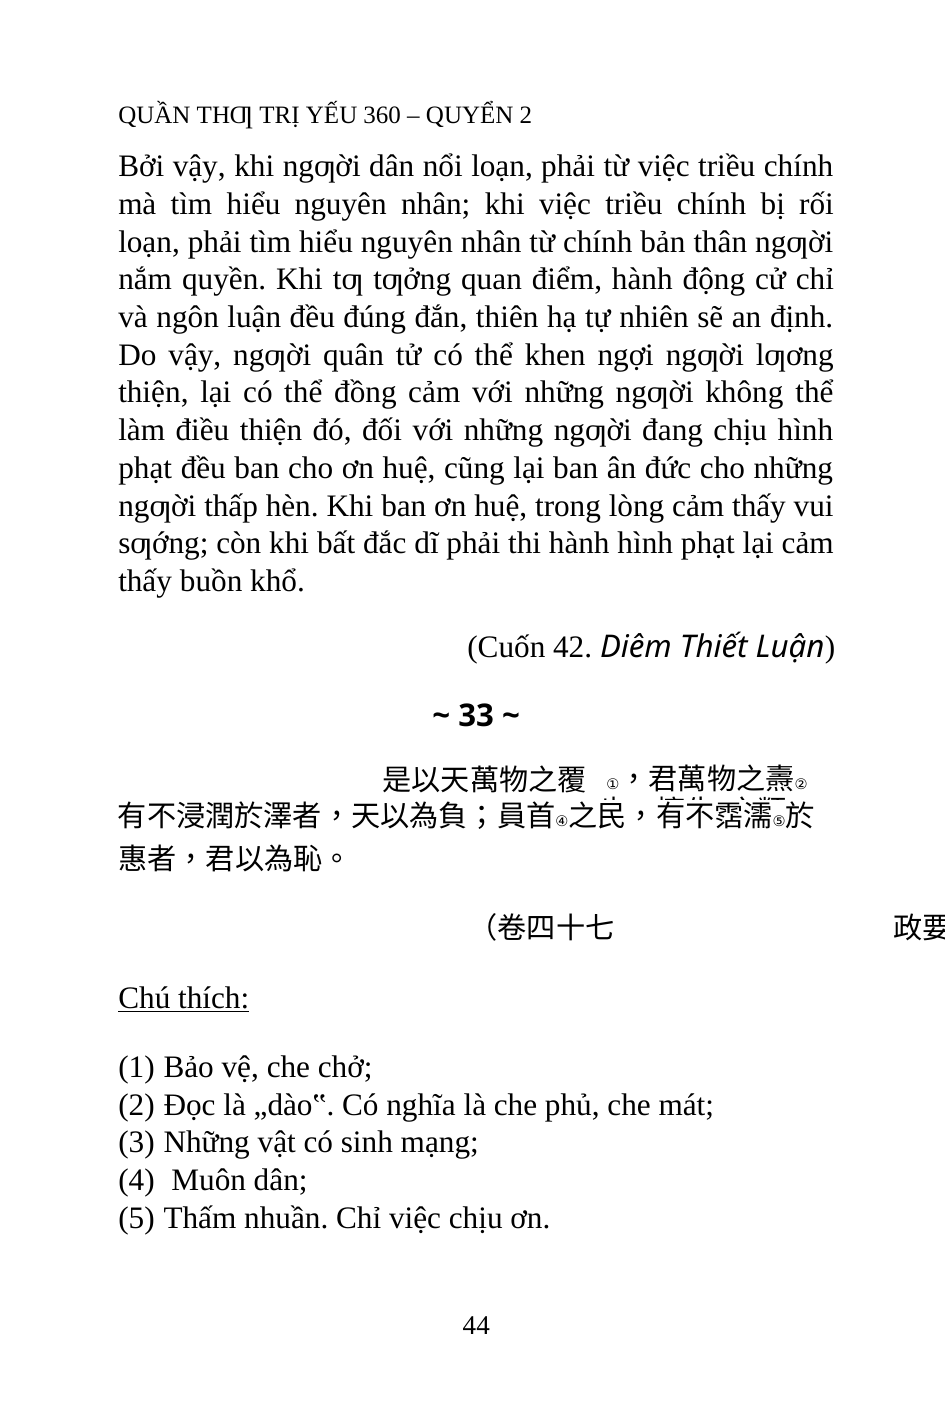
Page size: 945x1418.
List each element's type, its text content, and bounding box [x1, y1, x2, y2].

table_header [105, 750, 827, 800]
text Chú thích: [118, 976, 834, 1017]
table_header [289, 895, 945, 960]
text QUẦN THƢ TRỊ YẾU 360 – QUYỂN 2 [118, 97, 834, 130]
text ~ 33 ~ [115, 692, 837, 735]
text (1) Bảo vệ, che chở; (2) Đọc là „dào‟. Có nghĩa là che phủ, che mát; (3) Những vật có sinh mạng; (4) Muôn dân; (5) Thấm nhuần. Chỉ việc chịu ơn. [118, 1047, 834, 1236]
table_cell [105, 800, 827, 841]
text (Cuốn 42. Diêm Thiết Luận) [117, 624, 835, 666]
text Bởi vậy, khi ngƣời dân nổi loạn, phải từ việc triều chính mà tìm hiểu nguyên nhân; khi việc triều chính bị rối loạn, phải tìm hiểu nguyên nhân từ chính bản thân ngƣời nắm quyền. Khi tƣ tƣởng quan điểm, hành động cử chỉ và ngôn luận đều đúng đắn, thiên hạ tự nhiên sẽ an định. Do vậy, ngƣời quân tử có thể khen ngợi ngƣời lƣơng thiện, lại có thể đồng cảm với những ngƣời không thể làm điều thiện đó, đối với những ngƣời đang chịu hình phạt đều ban cho ơn huệ, cũng lại ban ân đức cho những ngƣời thấp hèn. Khi ban ơn huệ, trong lòng cảm thấy vui sƣớng; còn khi bất đắc dĩ phải thi hành hình phạt lại cảm thấy buồn khổ. [118, 146, 835, 599]
text 惠者，君以為恥。 [118, 846, 834, 875]
text 44 [115, 1306, 837, 1342]
